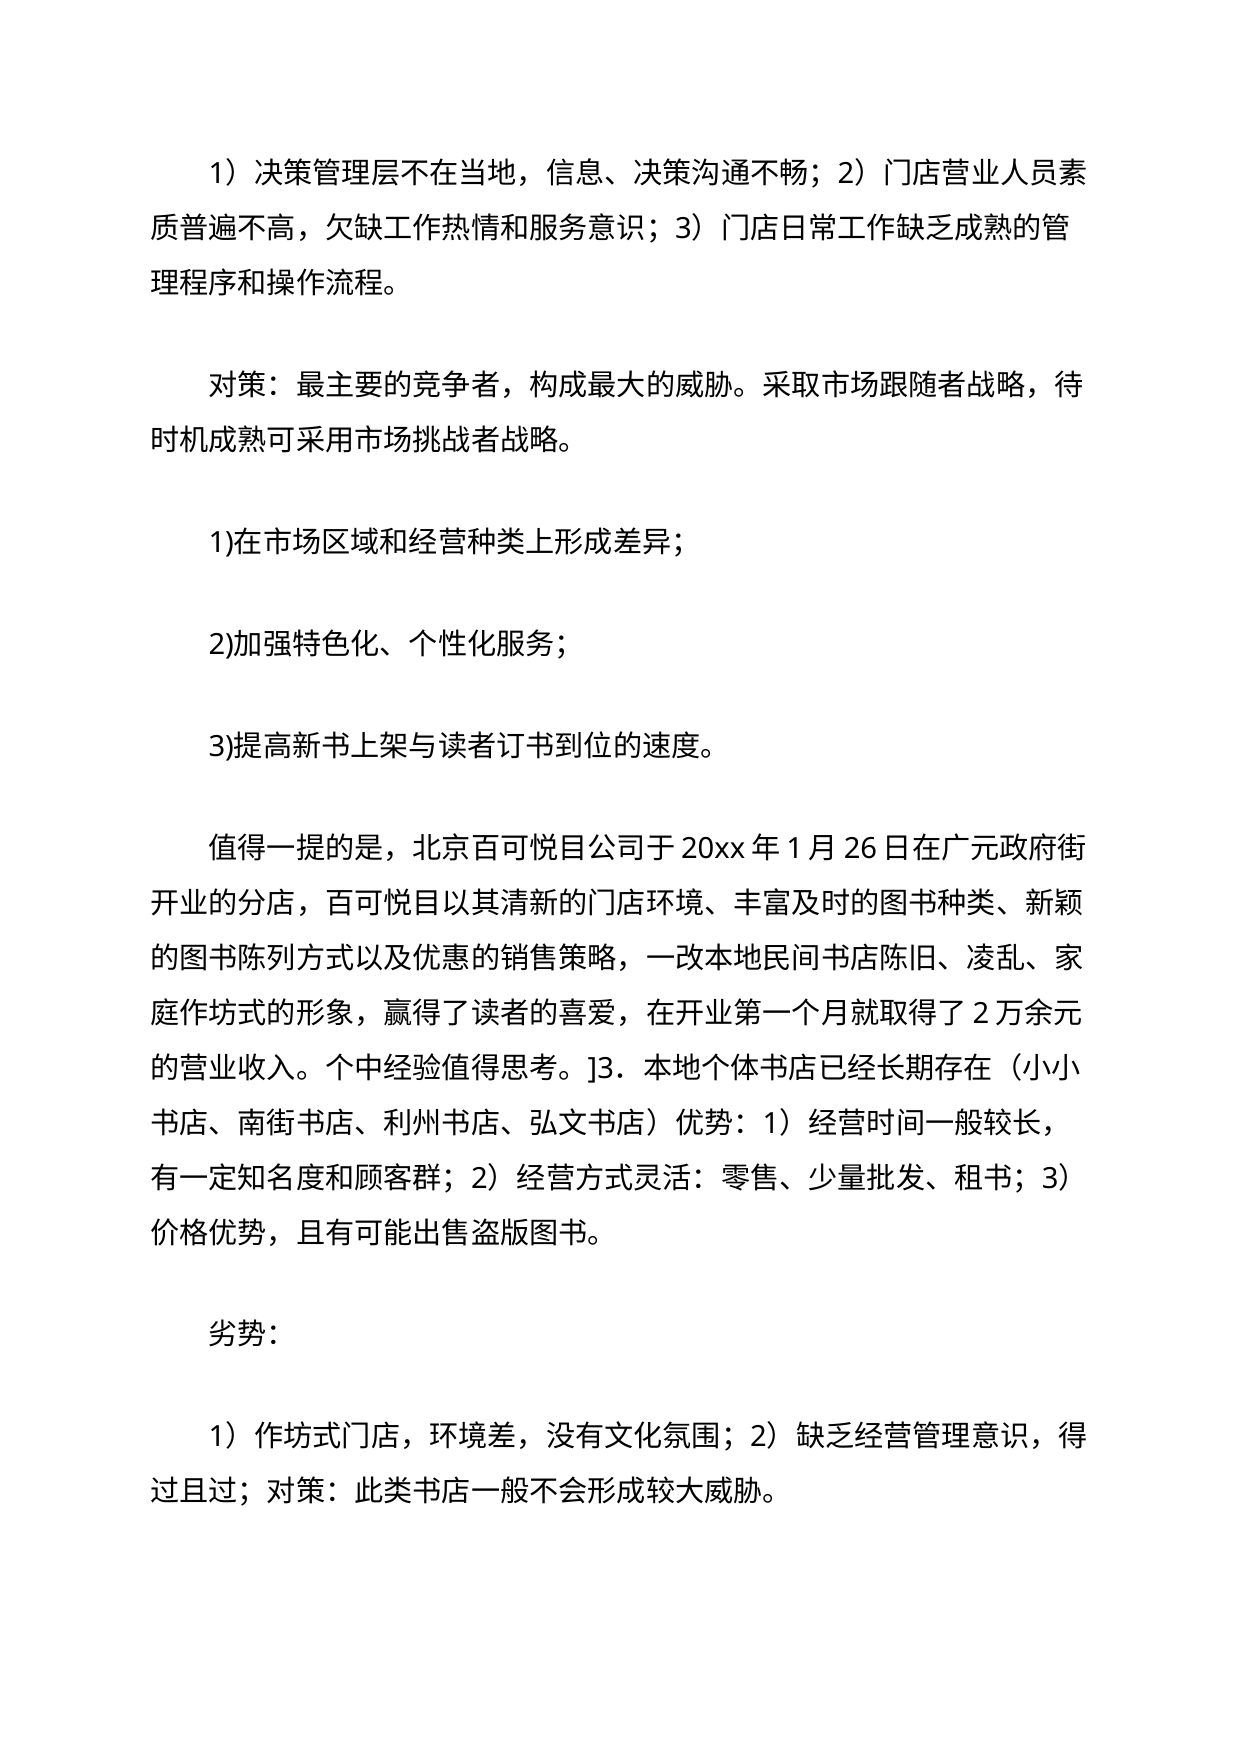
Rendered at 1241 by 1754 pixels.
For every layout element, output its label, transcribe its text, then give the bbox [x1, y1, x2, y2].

text 3)提高新书上架与读者订书到位的速度。 [150, 722, 1090, 765]
text 对策：最主要的竞争者，构成最大的威胁。采取市场跟随者战略，待时机成熟可采用市场挑战者战略。 [150, 362, 1090, 459]
text 1）决策管理层不在当地，信息、决策沟通不畅；2）门店营业人员素质普遍不高，欠缺工作热情和服务意识；3）门店日常工作缺乏成熟的管理程序和操作流程。 [150, 150, 1090, 302]
text 劣势： [150, 1311, 1090, 1353]
text 1)在市场区域和经营种类上形成差异； [150, 518, 1090, 561]
text 2)加强特色化、个性化服务； [150, 620, 1090, 663]
text 1）作坊式门店，环境差，没有文化氛围；2）缺乏经营管理意识，得过且过；对策：此类书店一般不会形成较大威胁。 [150, 1413, 1090, 1510]
text 值得一提的是，北京百可悦目公司于20xx年1月26日在广元政府街开业的分店，百可悦目以其清新的门店环境、丰富及时的图书种类、新颖的图书陈列方式以及优惠的销售策略，一改本地民间书店陈旧、凌乱、家庭作坊式的形象，赢得了读者的喜爱，在开业第一个月就取得了2万余元的营业收入。个中经验值得思考。]3．本地个体书店已经长期存在（小小书店、南街书店、利州书店、弘文书店）优势：1）经营时间一般较长，有一定知名度和顾客群；2）经营方式灵活：零售、少量批发、租书；3）价格优势，且有可能出售盗版图书。 [150, 824, 1090, 1251]
